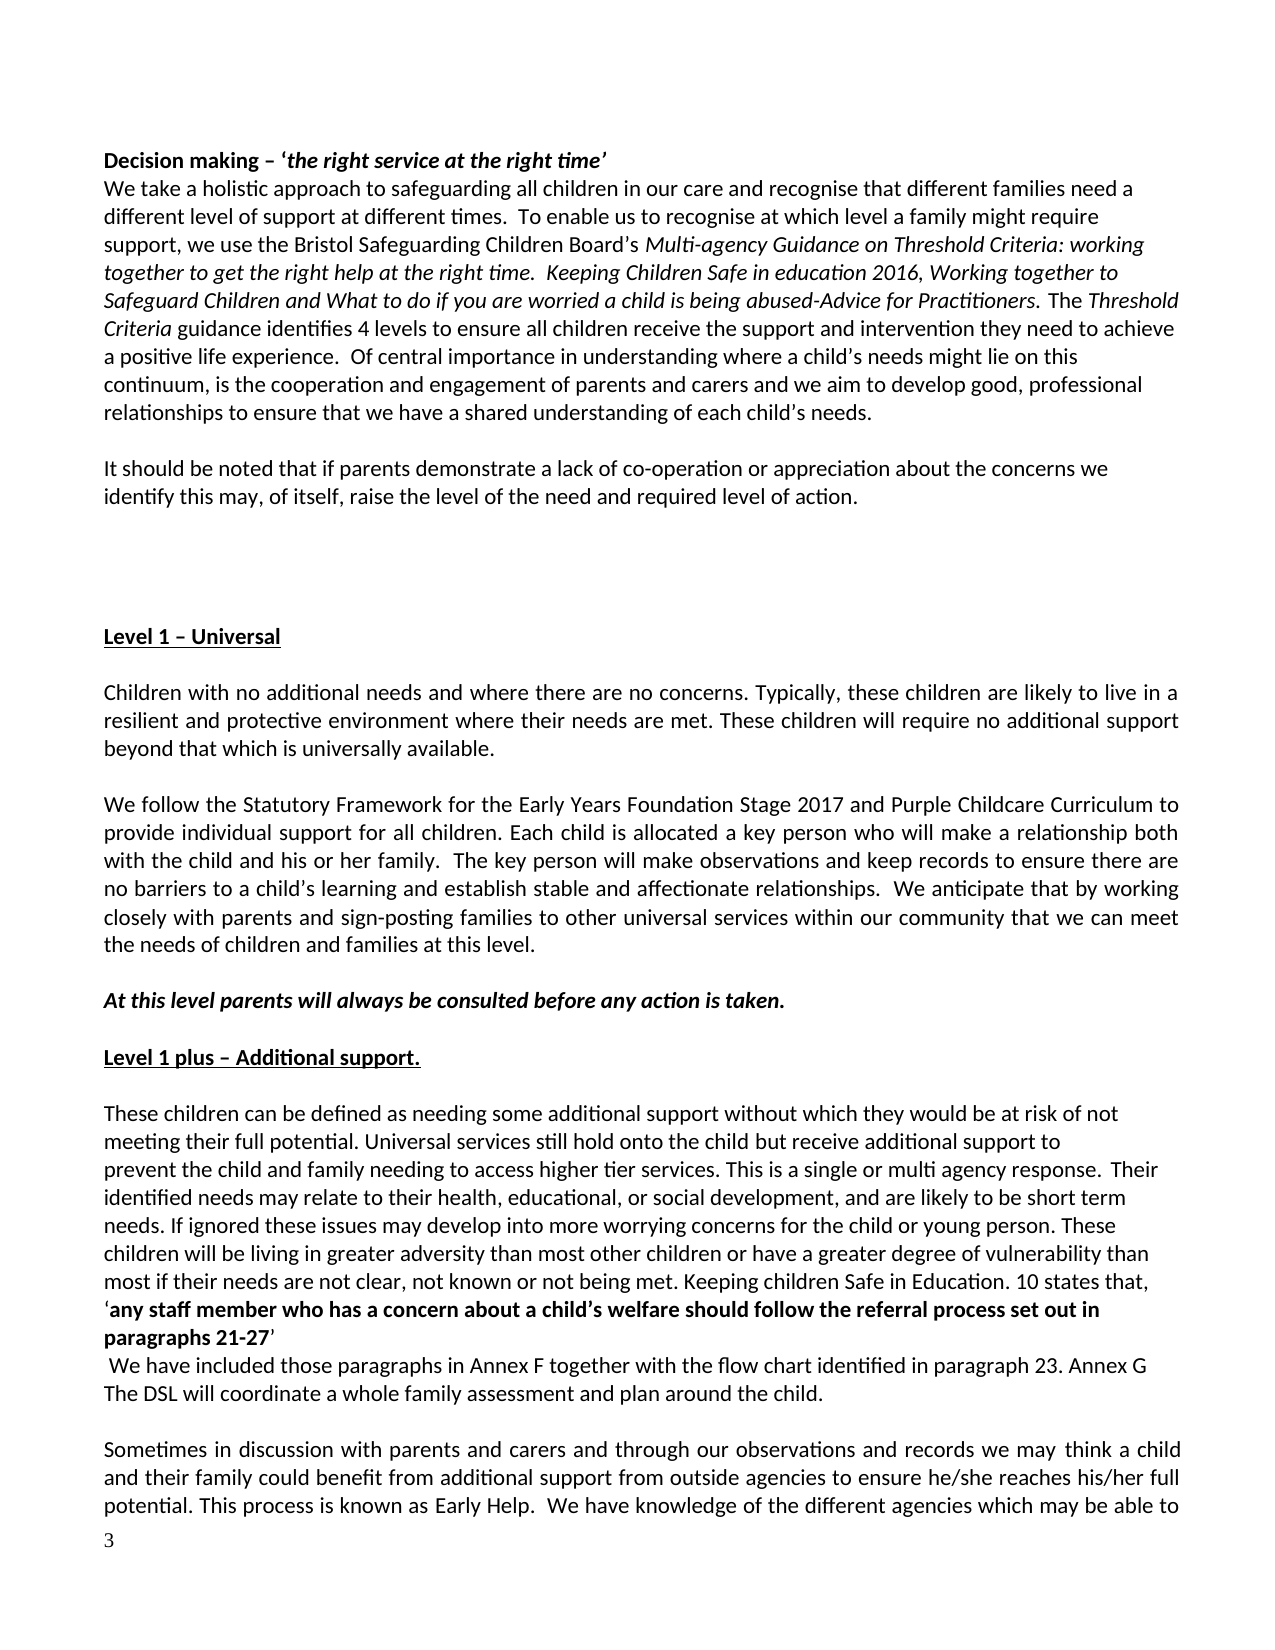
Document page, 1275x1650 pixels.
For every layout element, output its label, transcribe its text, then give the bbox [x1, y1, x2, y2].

text We take a holistic approach to safeguarding all children in our care and recognise that different families need a different level of support at different times. To enable us to recognise at which level a family might require support, we use the Bristol Safeguarding Children Board’s Multi-agency Guidance on Threshold Criteria: working together to get the right help at the right time. Keeping Children Safe in education 2016, Working together to Safeguard Children and What to do if you are worried a child is being abused-Advice for Practitioners. The Threshold Criteria guidance identifies 4 levels to ensure all children receive the support and intervention they need to achieve a positive life experience. Of central importance in understanding where a child’s needs might lie on this continuum, is the cooperation and engagement of parents and carers and we aim to develop good, professional relationships to ensure that we have a shared understanding of each child’s needs. [103, 174, 1181, 426]
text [103, 1435, 1181, 1519]
text The DSL will coordinate a whole family assessment and plan around the child. [103, 1379, 1181, 1407]
text It should be noted that if parents demonstrate a lack of co-operation or appreciation about the concerns we identify this may, of itself, raise the level of the need and required level of action. [103, 454, 1181, 510]
text Level 1 plus – Additional support. [103, 1043, 1181, 1071]
text Decision making – ‘the right service at the right time’ [103, 146, 1181, 174]
text These children can be defined as needing some additional support without which they would be at risk of not meeting their full potential. Universal services still hold onto the child but receive additional support to [103, 1099, 1181, 1155]
text Children with no additional needs and where there are no concerns. Typically, these children are likely to live in a resilient and protective environment where their needs are met. These children will require no additional support beyond that which is universally available. [103, 678, 1181, 762]
text We follow the Statutory Framework for the Early Years Foundation Stage 2017 and Purple Childcare Curriculum to provide individual support for all children. Each child is allocated a key person who will make a relationship both with the child and his or her family. The key person will make observations and keep records to ensure there are no barriers to a child’s learning and establish stable and affectionate relationships. We anticipate that by working closely with parents and sign-posting families to other universal services within our community that we can meet the needs of children and families at this level. [103, 791, 1181, 959]
text At this level parents will always be consulted before any action is taken. [103, 987, 1181, 1015]
text We have included those paragraphs in Annex F together with the flow chart identified in paragraph 23. Annex G [103, 1351, 1181, 1379]
text Level 1 – Universal [103, 622, 1181, 650]
text prevent the child and family needing to access higher tier services. This is a single or multi agency response. Their identified needs may relate to their health, educational, or social development, and are likely to be short term needs. If ignored these issues may develop into more worrying concerns for the child or young person. These children will be living in greater adversity than most other children or have a greater degree of vulnerability than most if their needs are not clear, not known or not being met. Keeping children Safe in Education. 10 states that, ‘any staff member who has a concern about a child’s welfare should follow the referral process set out in paragraphs 21-27’ [103, 1155, 1181, 1351]
